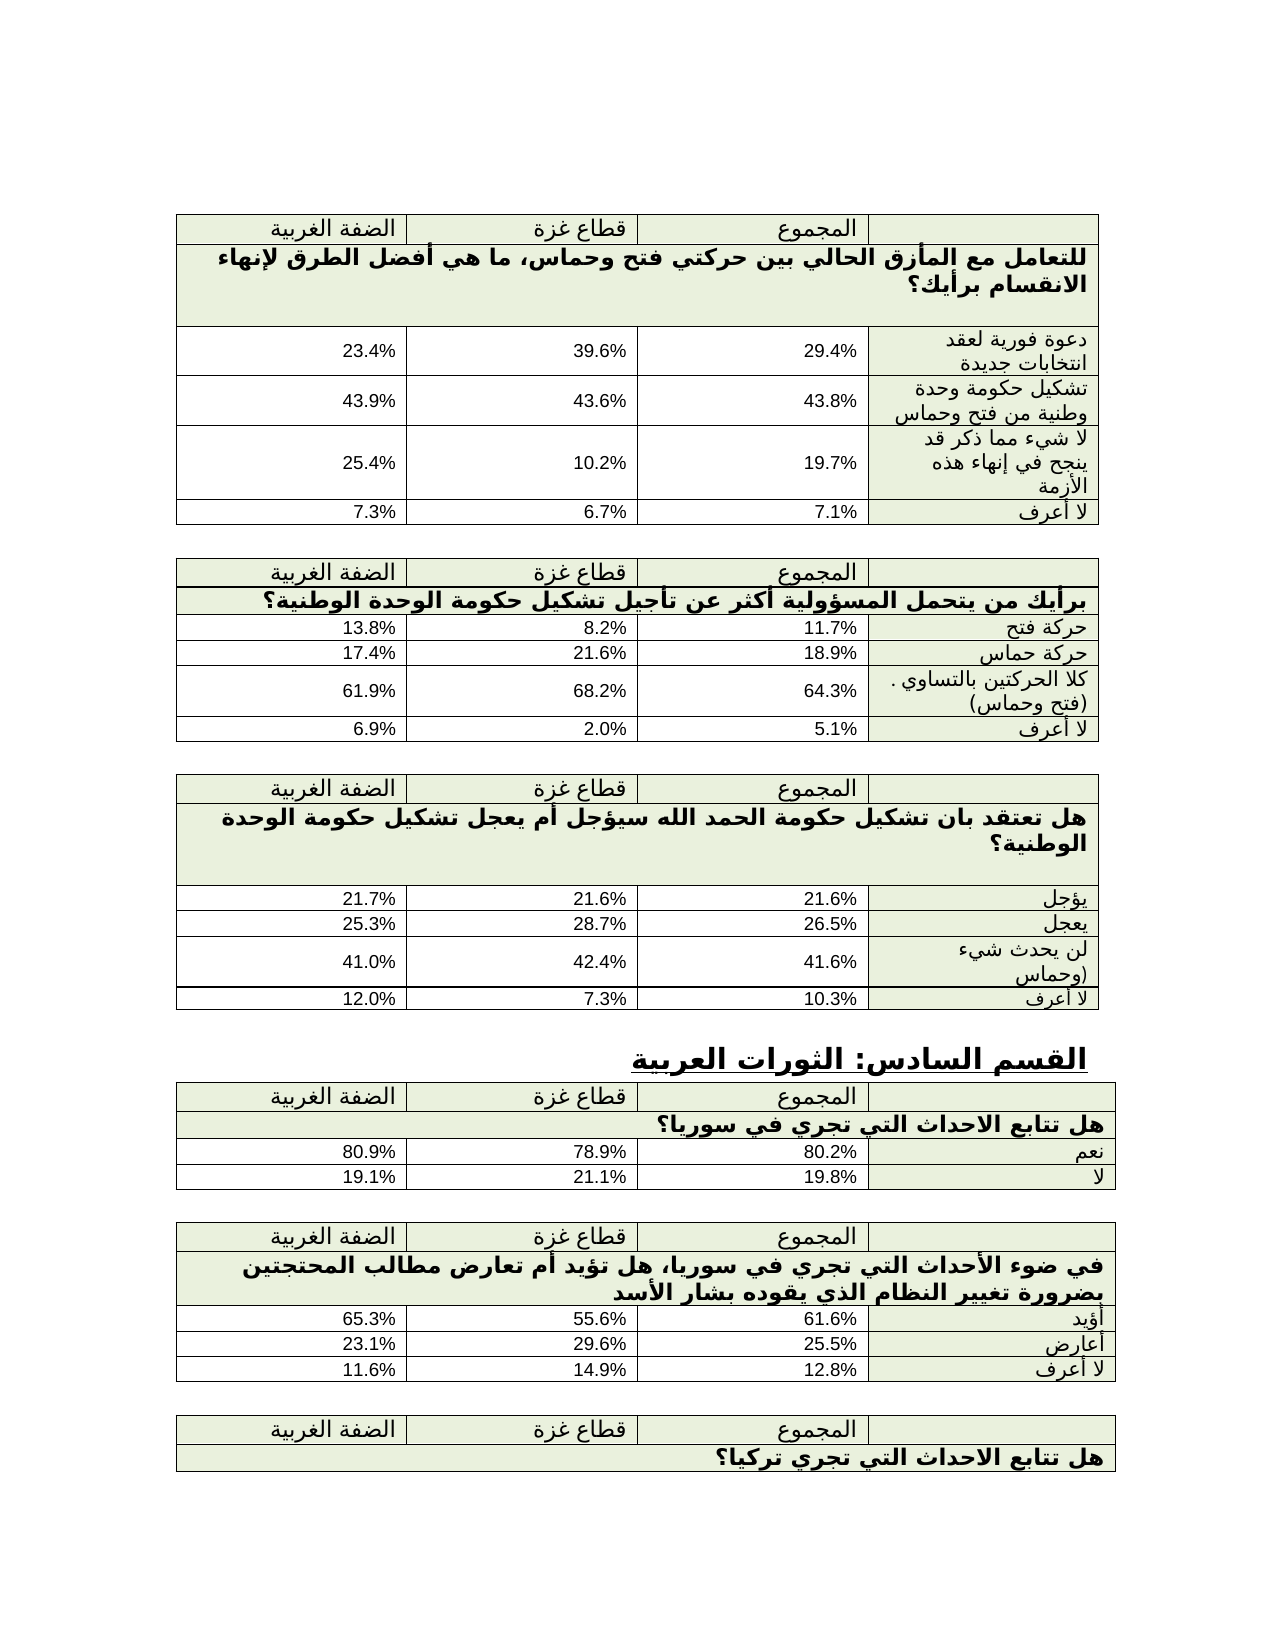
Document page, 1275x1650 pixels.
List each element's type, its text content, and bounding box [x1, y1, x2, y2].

table_cell 25.3% [177, 911, 406, 936]
table_cell للتعامل مع المأزق الحالي بين حركتي فتح وحماس، ما هي أفضل الطرق لإنهاء الانقسام برأيك؟ [177, 245, 1098, 326]
table_cell نعم [869, 1139, 1115, 1164]
table_header قطاع غزة [407, 775, 637, 803]
table_header الضفة الغربية [177, 1416, 406, 1443]
table_cell 23.1% [177, 1332, 406, 1356]
table_cell 19.8% [638, 1165, 868, 1189]
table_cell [177, 1445, 1115, 1471]
table_cell لن يحدث شيء وحماس) [869, 937, 1098, 986]
table_header المجموع [638, 1083, 868, 1111]
table_cell 12.8% [638, 1357, 868, 1381]
table_cell 65.3% [177, 1306, 406, 1331]
table_header المجموع [638, 215, 868, 243]
table_header الضفة الغربية [177, 559, 406, 586]
table_header قطاع غزة [407, 559, 637, 586]
table_cell لا [869, 1165, 1115, 1189]
table_cell 17.4% [177, 641, 406, 665]
table_cell 80.9% [177, 1139, 406, 1164]
table_cell 5.1% [638, 717, 868, 741]
table_cell 23.4% [177, 327, 406, 375]
table_cell 41.0% [177, 937, 406, 986]
table_cell 43.6% [407, 376, 637, 425]
table_header [869, 775, 1098, 803]
table_header الضفة الغربية [177, 215, 406, 243]
table_cell 7.3% [177, 500, 406, 524]
table_header المجموع [638, 775, 868, 803]
table_cell 25.5% [638, 1332, 868, 1356]
table_cell دعوة فورية لعقد انتخابات جديدة [869, 327, 1098, 375]
table_cell أعارض [869, 1332, 1115, 1356]
table_header [869, 215, 1098, 243]
table_header [869, 1416, 1115, 1443]
table_cell 41.6% [638, 937, 868, 986]
table_cell 21.6% [407, 641, 637, 665]
table_cell 7.3% [407, 988, 637, 1009]
table_cell 11.6% [177, 1357, 406, 1381]
text القسم السادس: الثورات العربية [187, 1043, 1087, 1077]
table_cell 7.1% [638, 500, 868, 524]
table_cell 12.0% [177, 988, 406, 1009]
table_cell 13.8% [177, 615, 406, 639]
table_cell 8.2% [407, 615, 637, 639]
table_cell لا أعرف [869, 500, 1098, 524]
table_header [869, 1223, 1115, 1251]
table_cell حركة فتح [869, 615, 1098, 639]
table_cell أؤيد [869, 1306, 1115, 1331]
table_cell لا شيء مما ذكر قد ينجح في إنهاء هذه الأزمة [869, 426, 1098, 499]
table_cell 61.9% [177, 666, 406, 716]
table_header [869, 559, 1098, 586]
table_cell 6.7% [407, 500, 637, 524]
table_cell 2.0% [407, 717, 637, 741]
table_cell 21.6% [407, 886, 637, 910]
table_cell 25.4% [177, 426, 406, 499]
table_header المجموع [638, 559, 868, 586]
table_header الضفة الغربية [177, 1223, 406, 1251]
table_cell 18.9% [638, 641, 868, 665]
table_header قطاع غزة [407, 215, 637, 243]
table_cell 39.6% [407, 327, 637, 375]
table_cell 10.3% [638, 988, 868, 1009]
table_cell 6.9% [177, 717, 406, 741]
table_cell . كلا الحركتين بالتساوي (فتح وحماس) [869, 666, 1098, 716]
table_cell 11.7% [638, 615, 868, 639]
table_cell 43.8% [638, 376, 868, 425]
table_cell 29.6% [407, 1332, 637, 1356]
table_cell 19.7% [638, 426, 868, 499]
table_cell هل تتابع الاحداث التي تجري في سوريا؟ [177, 1112, 1115, 1138]
table_cell لا أعرف [869, 717, 1098, 741]
table_cell حركة حماس [869, 641, 1098, 665]
table_cell 64.3% [638, 666, 868, 716]
table_cell 42.4% [407, 937, 637, 986]
table_header الضفة الغربية [177, 1083, 406, 1111]
table_cell لا أعرف [869, 988, 1098, 1009]
table_cell 61.6% [638, 1306, 868, 1331]
table_header المجموع [638, 1223, 868, 1251]
table_cell 19.1% [177, 1165, 406, 1189]
table_cell 29.4% [638, 327, 868, 375]
table_cell يؤجل [869, 886, 1098, 910]
table_cell 68.2% [407, 666, 637, 716]
table_cell 21.1% [407, 1165, 637, 1189]
table_header قطاع غزة [407, 1223, 637, 1251]
table_header الضفة الغربية [177, 775, 406, 803]
table_header قطاع غزة [407, 1416, 637, 1443]
table_cell لا أعرف [869, 1357, 1115, 1381]
table_header قطاع غزة [407, 1083, 637, 1111]
table_cell 80.2% [638, 1139, 868, 1164]
table_cell 10.2% [407, 426, 637, 499]
table_cell برأيك من يتحمل المسؤولية أكثر عن تأجيل تشكيل حكومة الوحدة الوطنية؟ [177, 588, 1098, 614]
table_cell 14.9% [407, 1357, 637, 1381]
table_cell يعجل [869, 911, 1098, 936]
table_cell 78.9% [407, 1139, 637, 1164]
table_cell تشكيل حكومة وحدة وطنية من فتح وحماس [869, 376, 1098, 425]
table_cell 55.6% [407, 1306, 637, 1331]
table_cell 43.9% [177, 376, 406, 425]
table_header [869, 1083, 1115, 1111]
table_cell 21.7% [177, 886, 406, 910]
table_header المجموع [638, 1416, 868, 1443]
table_cell هل تعتقد بان تشكيل حكومة الحمد الله سيؤجل أم يعجل تشكيل حكومة الوحدة الوطنية؟ [177, 804, 1098, 885]
table_cell في ضوء الأحداث التي تجري في سوريا، هل تؤيد أم تعارض مطالب المحتجتين بضرورة تغيير النظام الذي يقوده بشار الأسد [177, 1252, 1115, 1305]
table_cell 26.5% [638, 911, 868, 936]
table_cell 28.7% [407, 911, 637, 936]
table_cell 21.6% [638, 886, 868, 910]
